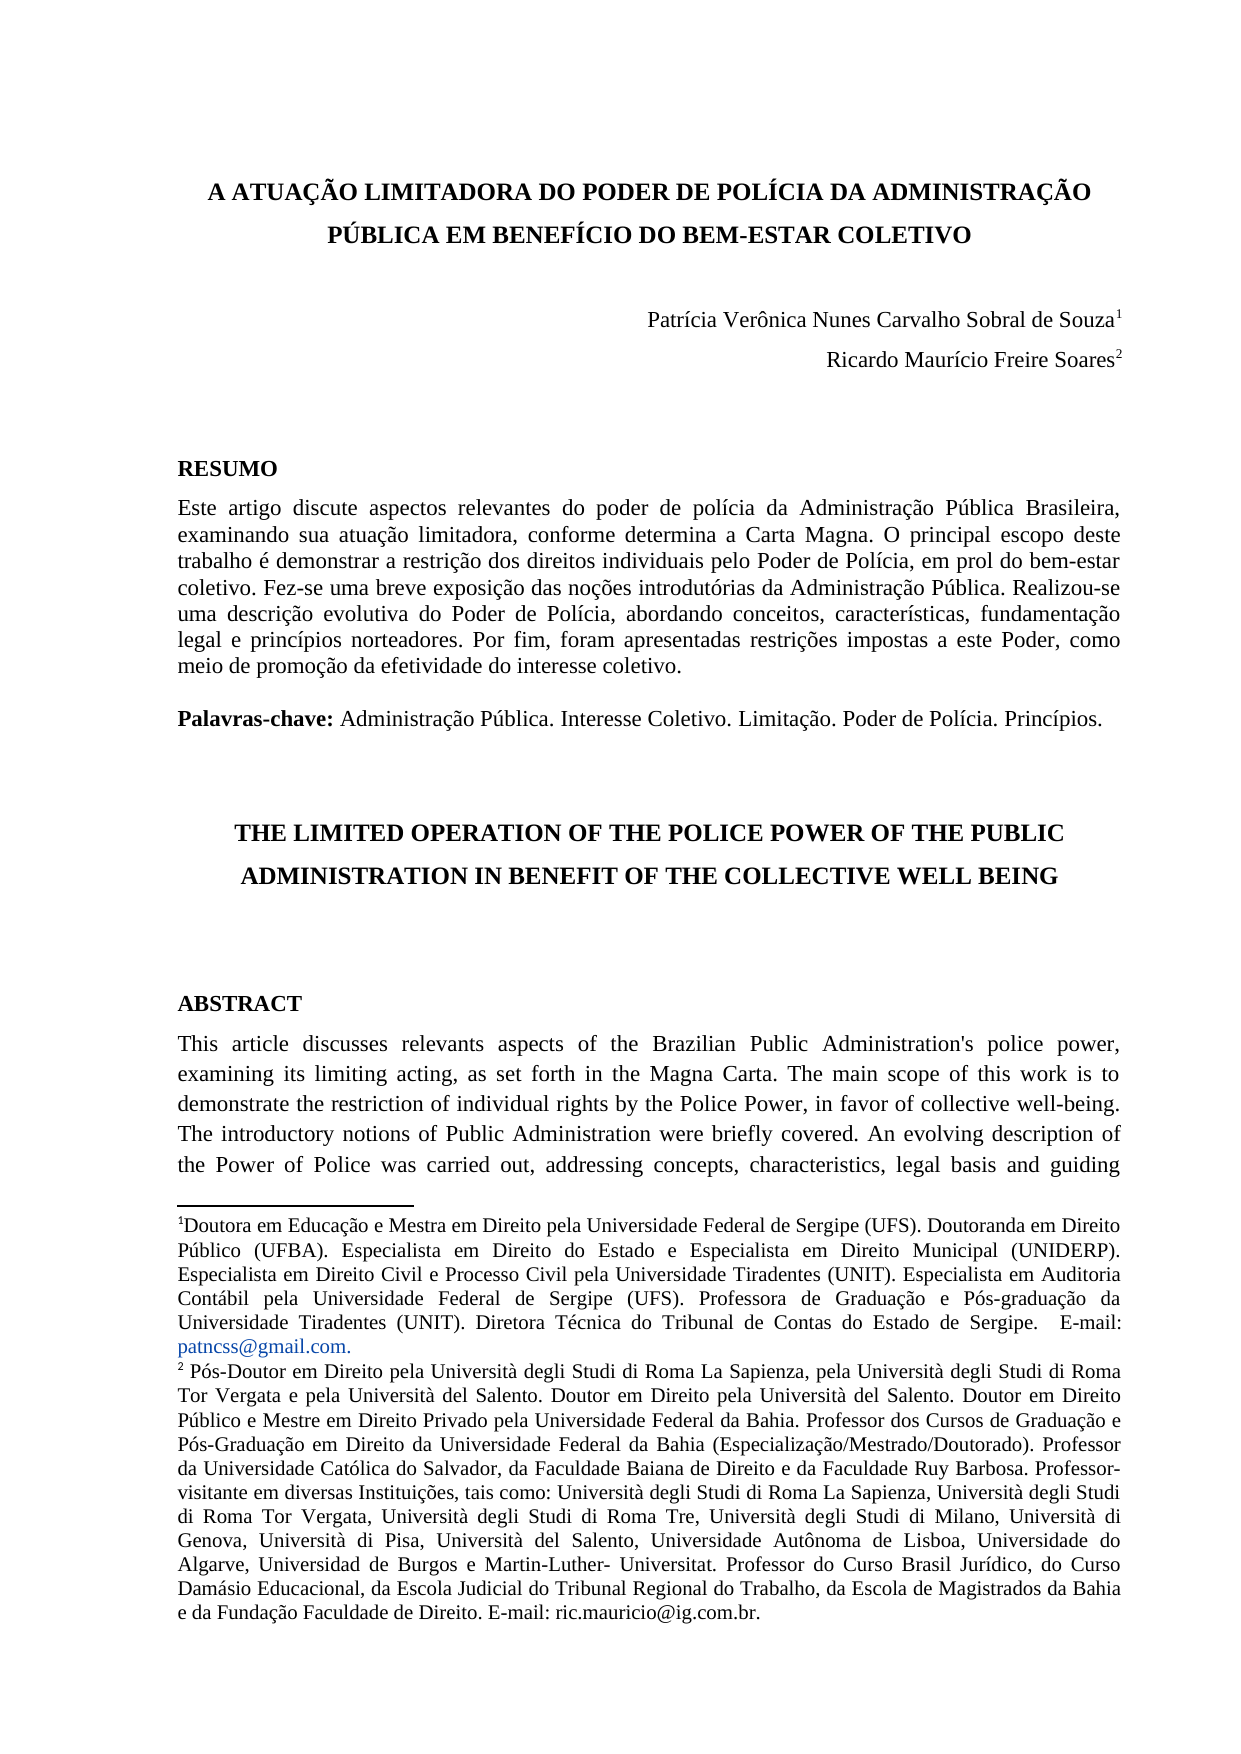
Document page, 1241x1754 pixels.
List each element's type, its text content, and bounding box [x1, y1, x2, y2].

text Este artigo discute aspectos relevantes do poder de polícia da Administração Pública Brasileira, examinando sua atuação limitadora, conforme determina a Carta Magna. O principal escopo deste trabalho é demonstrar a restrição dos direitos individuais pelo Poder de Polícia, em prol do bem-estar coletivo. Fez-se uma breve exposição das noções introdutórias da Administração Pública. Realizou-se uma descrição evolutiva do Poder de Polícia, abordando conceitos, características, fundamentação legal e princípios norteadores. Por fim, foram apresentadas restrições impostas a este Poder, como meio de promoção da efetividade do interesse coletivo. [177, 494, 1122, 679]
text This article discusses relevants aspects of the Brazilian Public Administration's police power, examining its limiting acting, as set forth in the Magna Carta. The main scope of this work is to demonstrate the restriction of individual rights by the Police Power, in favor of collective well-being. The introductory notions of Public Administration were briefly covered. An evolving description of the Power of Police was carried out, addressing concepts, characteristics, legal basis and guiding principles. Lastly, restraints imposed on this Power were approached as means of fostering the effectiveness of collective interest. [177, 1030, 1122, 1177]
text ABSTRACT [177, 990, 1122, 1017]
text Ricardo Maurício Freire Soares [177, 346, 1122, 372]
text A ATUAÇÃO LIMITADORA DO PODER DE POLÍCIA DA ADMINISTRAÇÃO PÚBLICA EM BENEFÍCIO DO BEM-ESTAR COLETIVO [177, 177, 1122, 249]
text Patrícia Verônica Nunes Carvalho Sobral de Souza [177, 307, 1122, 333]
text THE LIMITED OPERATION OF THE POLICE POWER OF THE PUBLIC ADMINISTRATION IN BENEFIT OF THE COLLECTIVE WELL BEING [177, 818, 1122, 890]
text RESUMO [177, 455, 1122, 481]
text Palavras-chave: Administração Pública. Interesse Coletivo. Limitação. Poder de Polícia. Princípios. [177, 705, 1122, 732]
